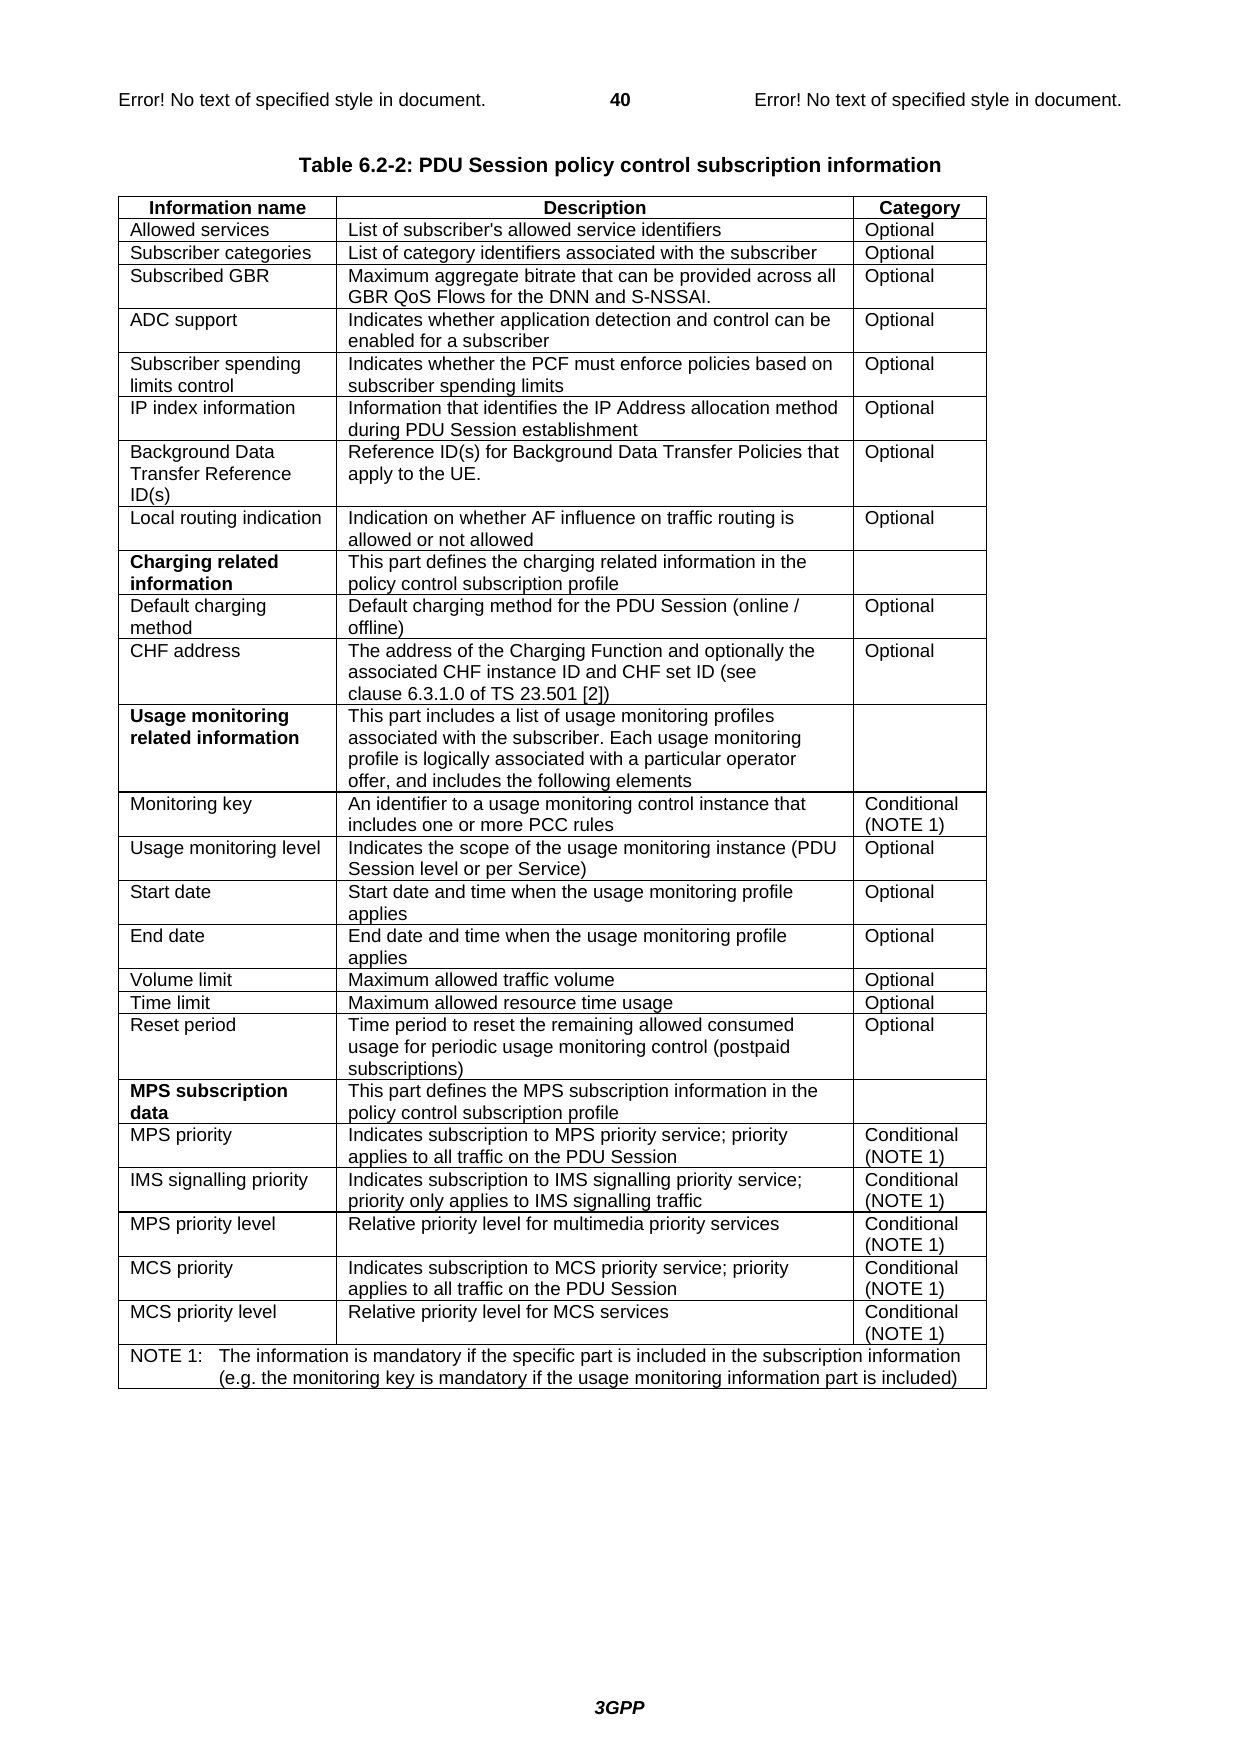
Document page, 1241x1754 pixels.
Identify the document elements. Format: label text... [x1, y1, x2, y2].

table_cell Volume limit [119, 969, 336, 991]
table_header Description [337, 197, 853, 218]
table_cell Optional [854, 507, 986, 550]
table_cell Conditional (NOTE 1) [854, 1168, 986, 1211]
table_cell Default charging method for the PDU Session (online / offline) [337, 595, 853, 638]
table_cell Optional [854, 1014, 986, 1079]
table_cell MPS priority [119, 1124, 336, 1167]
table_cell Background Data Transfer Reference ID(s) [119, 441, 336, 506]
table_cell Start date and time when the usage monitoring profile applies [337, 881, 853, 924]
table_header Category [854, 197, 986, 218]
table_cell Conditional (NOTE 1) [854, 1257, 986, 1300]
table_cell Reference ID(s) for Background Data Transfer Policies that apply to the UE. [337, 441, 853, 506]
table_cell Optional [854, 925, 986, 968]
table_cell Subscriber spending limits control [119, 353, 336, 396]
table_cell Optional [854, 353, 986, 396]
table_cell Conditional (NOTE 1) [854, 1213, 986, 1256]
table_cell Monitoring key [119, 793, 336, 836]
table_cell Maximum allowed traffic volume [337, 969, 853, 991]
table_cell Usage monitoring related information [119, 705, 336, 791]
table_cell [854, 1080, 986, 1123]
table_cell This part includes a list of usage monitoring profiles associated with the subscriber. Each usage monitoring profile is logically associated with a particular operator offer, and includes the following elements [337, 705, 853, 791]
table_cell MCS priority level [119, 1301, 336, 1344]
table_cell Local routing indication [119, 507, 336, 550]
table_cell List of subscriber's allowed service identifiers [337, 219, 853, 241]
table_cell Indicates the scope of the usage monitoring instance (PDU Session level or per Service) [337, 837, 853, 880]
table_header Information name [119, 197, 336, 218]
table_cell Conditional (NOTE 1) [854, 1301, 986, 1344]
table_cell Allowed services [119, 219, 336, 241]
table_cell An identifier to a usage monitoring control instance that includes one or more PCC rules [337, 793, 853, 836]
table_cell Optional [854, 242, 986, 263]
table_cell Time limit [119, 992, 336, 1013]
table_cell Optional [854, 837, 986, 880]
table_cell Relative priority level for MCS services [337, 1301, 853, 1344]
table_cell Conditional (NOTE 1) [854, 793, 986, 836]
table_cell MPS subscription data [119, 1080, 336, 1123]
table_cell Subscribed GBR [119, 265, 336, 308]
table_cell Indication on whether AF influence on traffic routing is allowed or not allowed [337, 507, 853, 550]
table_cell Optional [854, 441, 986, 506]
table_cell Indicates whether the PCF must enforce policies based on subscriber spending limits [337, 353, 853, 396]
text Table 6.2-2: PDU Session policy control subscription information [118, 153, 1122, 177]
table_cell Reset period [119, 1014, 336, 1079]
table_cell The address of the Charging Function and optionally the associated CHF instance ID and CHF set ID (see clause 6.3.1.0 of TS 23.501 [2]) [337, 639, 853, 704]
table_cell End date and time when the usage monitoring profile applies [337, 925, 853, 968]
table_cell This part defines the MPS subscription information in the policy control subscription profile [337, 1080, 853, 1123]
table_cell Optional [854, 969, 986, 991]
table_cell Optional [854, 881, 986, 924]
table_cell IP index information [119, 397, 336, 440]
table_cell Optional [854, 265, 986, 308]
table_cell Subscriber categories [119, 242, 336, 263]
table_cell Maximum aggregate bitrate that can be provided across all GBR QoS Flows for the DNN and S-NSSAI. [337, 265, 853, 308]
table_cell ADC support [119, 309, 336, 352]
table_cell Usage monitoring level [119, 837, 336, 880]
table_cell MPS priority level [119, 1213, 336, 1256]
table_cell Optional [854, 639, 986, 704]
table_cell Relative priority level for multimedia priority services [337, 1213, 853, 1256]
table_cell Indicates subscription to MCS priority service; priority applies to all traffic on the PDU Session [337, 1257, 853, 1300]
table_cell Optional [854, 595, 986, 638]
table_cell [854, 551, 986, 594]
table_cell Optional [854, 219, 986, 241]
table_cell End date [119, 925, 336, 968]
table_cell IMS signalling priority [119, 1168, 336, 1211]
table_cell Indicates whether application detection and control can be enabled for a subscriber [337, 309, 853, 352]
table_cell Maximum allowed resource time usage [337, 992, 853, 1013]
table_cell [854, 705, 986, 791]
table_cell Charging related information [119, 551, 336, 594]
table_cell This part defines the charging related information in the policy control subscription profile [337, 551, 853, 594]
table_cell Indicates subscription to MPS priority service; priority applies to all traffic on the PDU Session [337, 1124, 853, 1167]
table_cell Information that identifies the IP Address allocation method during PDU Session establishment [337, 397, 853, 440]
table_cell Conditional (NOTE 1) [854, 1124, 986, 1167]
table_cell Indicates subscription to IMS signalling priority service; priority only applies to IMS signalling traffic [337, 1168, 853, 1211]
table_cell MCS priority [119, 1257, 336, 1300]
table_cell Default charging method [119, 595, 336, 638]
table_cell Optional [854, 309, 986, 352]
table_cell Time period to reset the remaining allowed consumed usage for periodic usage monitoring control (postpaid subscriptions) [337, 1014, 853, 1079]
table_cell CHF address [119, 639, 336, 704]
table_cell Optional [854, 397, 986, 440]
table_cell Optional [854, 992, 986, 1013]
table_cell Start date [119, 881, 336, 924]
table_cell List of category identifiers associated with the subscriber [337, 242, 853, 263]
